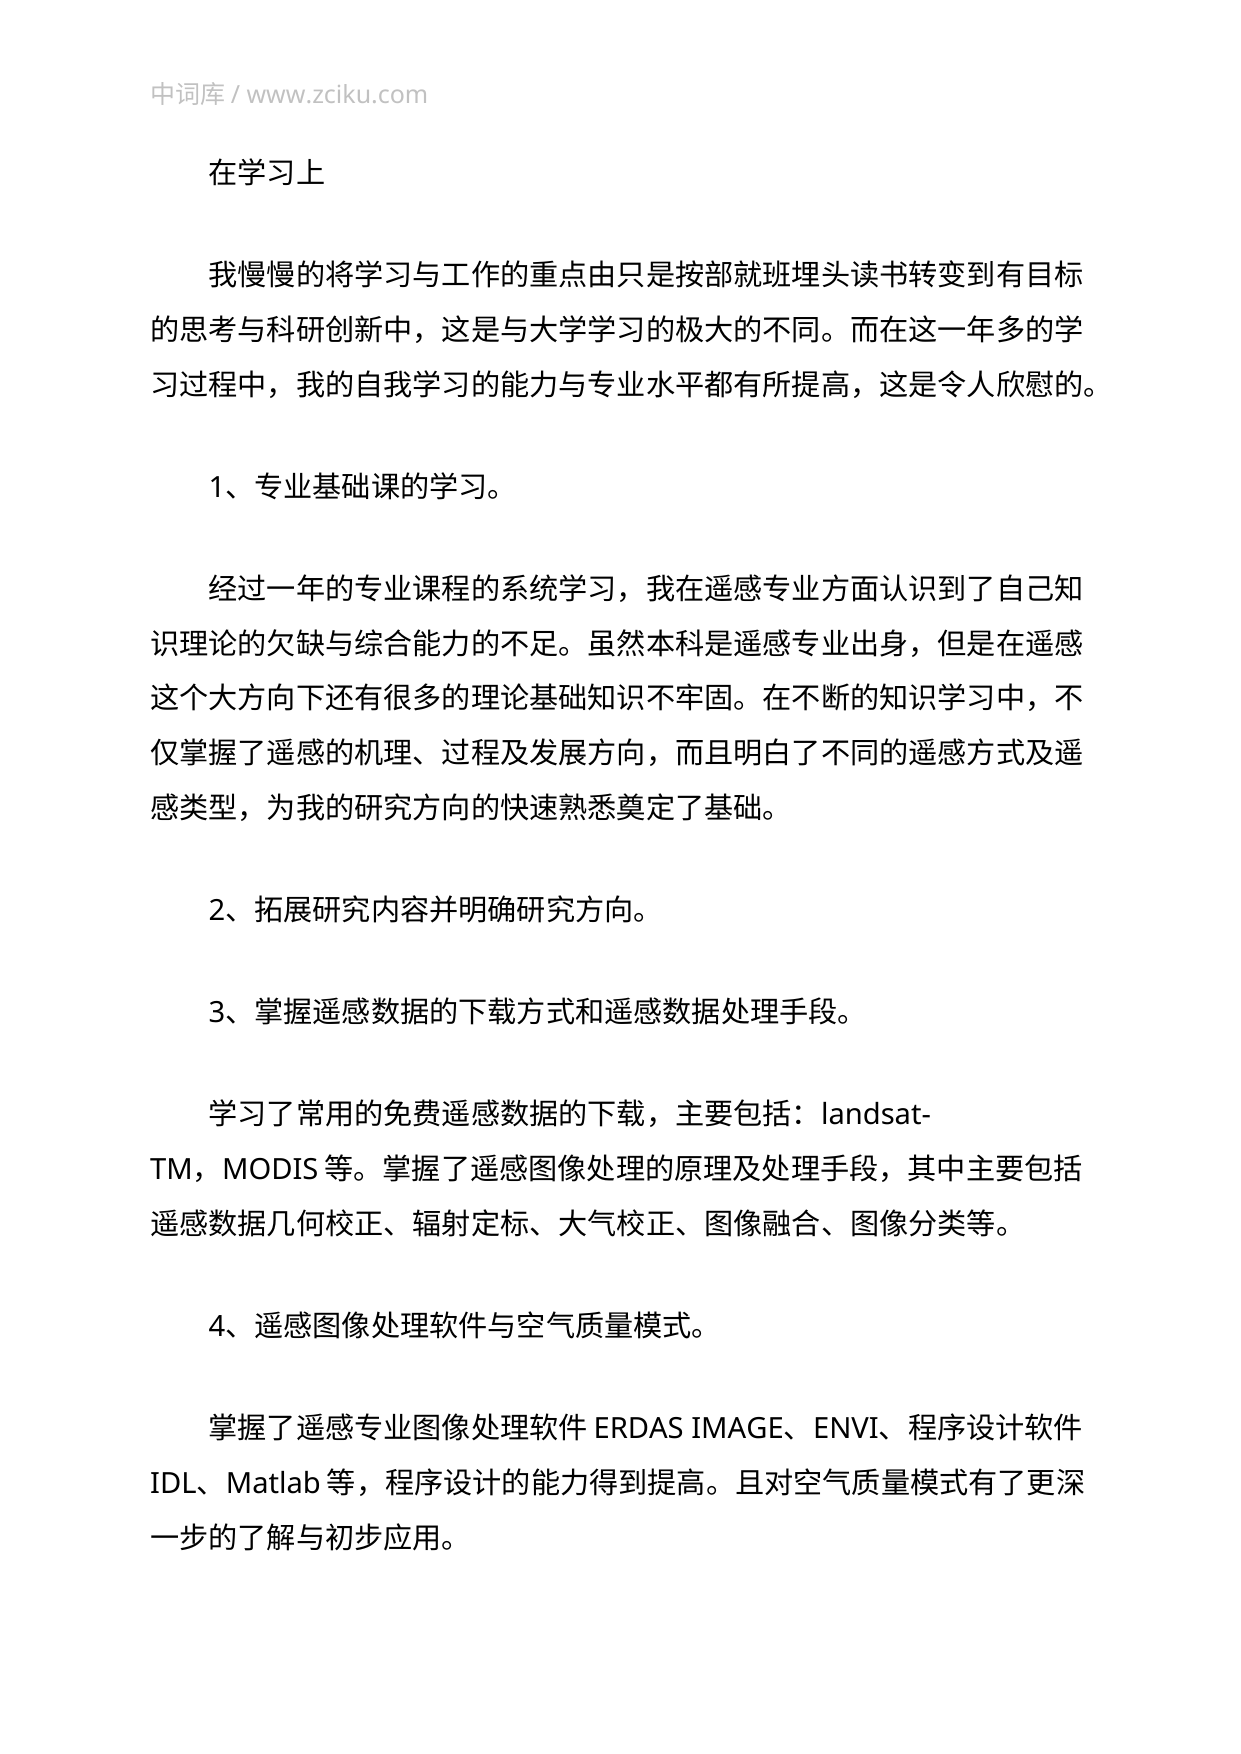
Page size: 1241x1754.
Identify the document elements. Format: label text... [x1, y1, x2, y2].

text 掌握了遥感专业图像处理软件ERDAS IMAGE、ENVI、程序设计软件IDL、Matlab等，程序设计的能力得到提高。且对空气质量模式有了更深一步的了解与初步应用。 [150, 1404, 1090, 1557]
text 4、遥感图像处理软件与空气质量模式。 [150, 1302, 1090, 1345]
text 在学习上 [150, 150, 1090, 192]
text 2、拓展研究内容并明确研究方向。 [150, 887, 1090, 929]
text 经过一年的专业课程的系统学习，我在遥感专业方面认识到了自己知识理论的欠缺与综合能力的不足。虽然本科是遥感专业出身，但是在遥感这个大方向下还有很多的理论基础知识不牢固。在不断的知识学习中，不仅掌握了遥感的机理、过程及发展方向，而且明白了不同的遥感方式及遥感类型，为我的研究方向的快速熟悉奠定了基础。 [150, 565, 1090, 827]
text 学习了常用的免费遥感数据的下载，主要包括：landsat-TM，MODIS等。掌握了遥感图像处理的原理及处理手段，其中主要包括遥感数据几何校正、辐射定标、大气校正、图像融合、图像分类等。 [150, 1091, 1090, 1243]
text 3、掌握遥感数据的下载方式和遥感数据处理手段。 [150, 989, 1090, 1031]
text 1、专业基础课的学习。 [150, 463, 1090, 506]
text 我慢慢的将学习与工作的重点由只是按部就班埋头读书转变到有目标的思考与科研创新中，这是与大学学习的极大的不同。而在这一年多的学习过程中，我的自我学习的能力与专业水平都有所提高，这是令人欣慰的。 [150, 252, 1090, 404]
